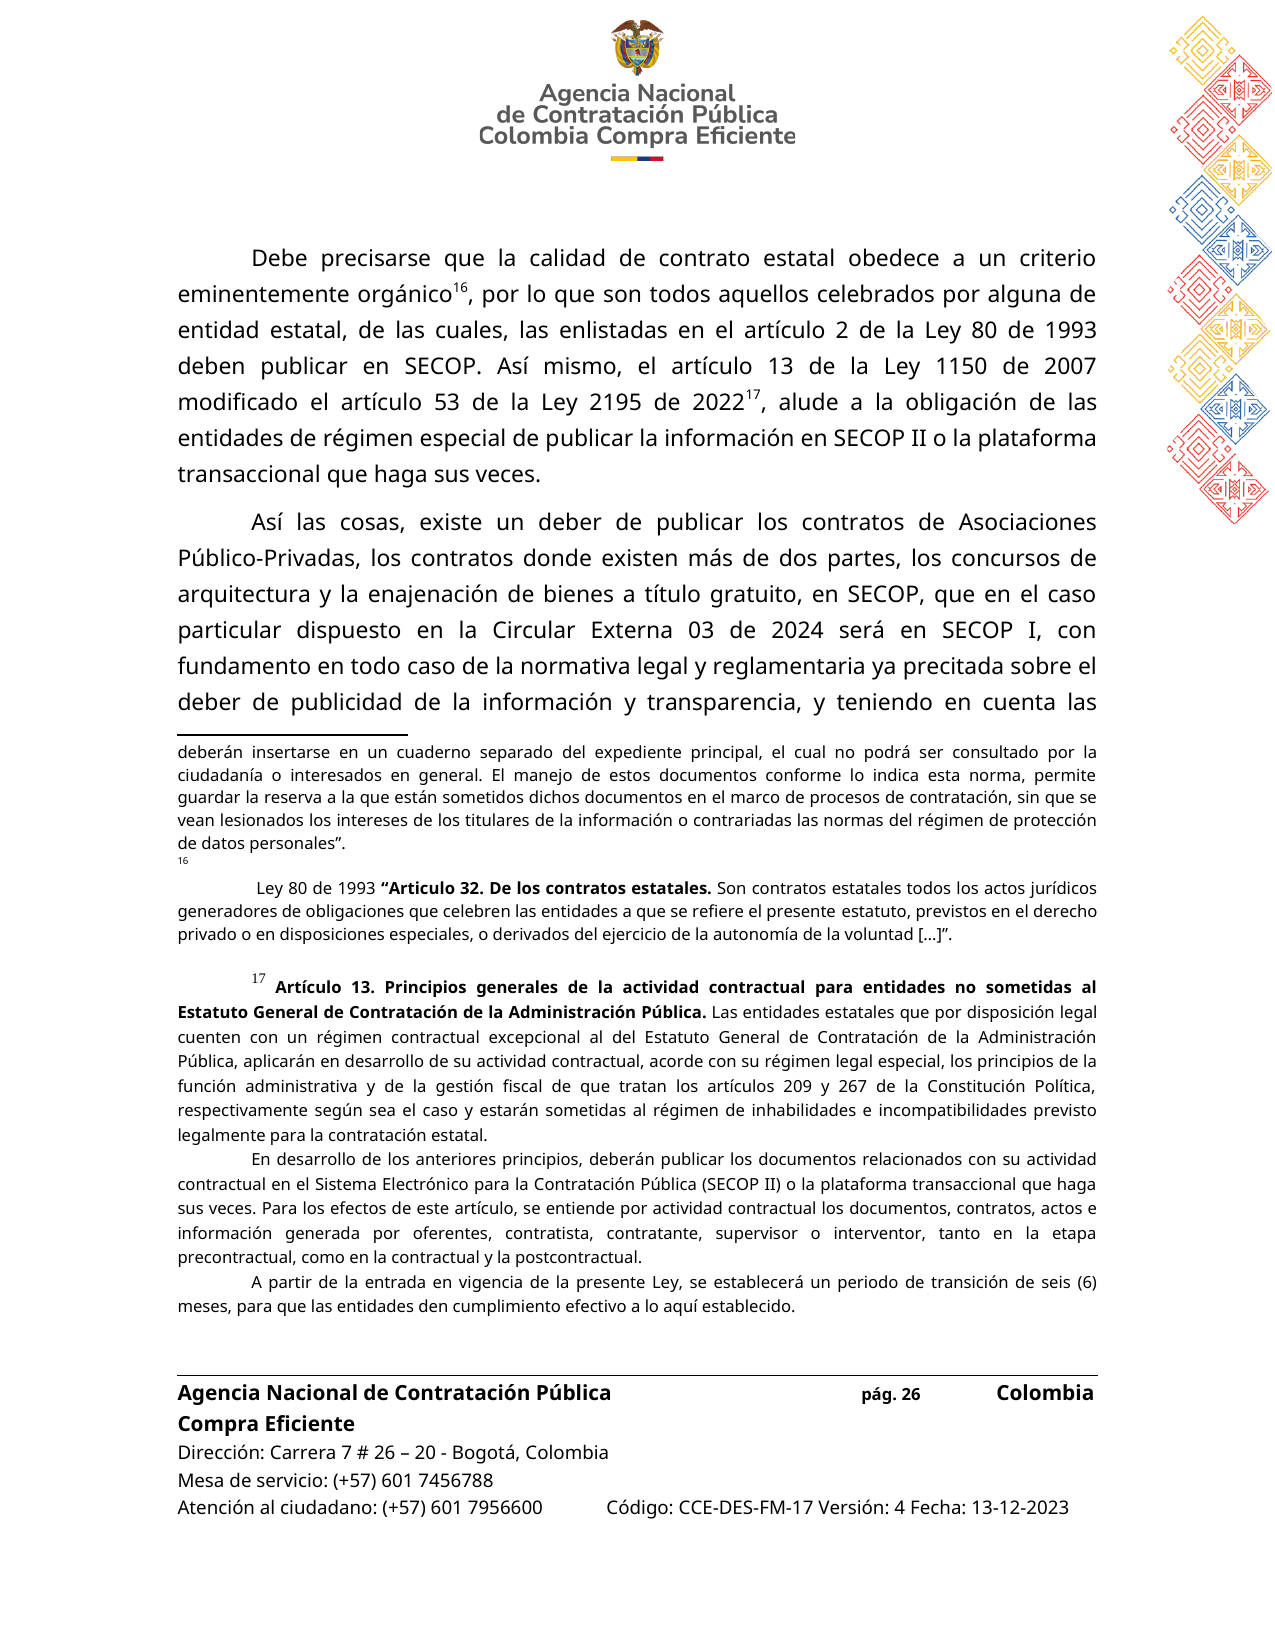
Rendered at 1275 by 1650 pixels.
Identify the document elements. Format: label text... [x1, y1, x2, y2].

picture [1165, 16, 1272, 522]
picture [479, 20, 796, 161]
text Así las cosas, existe un deber de publicar los contratos de Asociaciones Público-Privadas, los contratos donde existen más de dos partes, los concursos de arquitectura y la enajenación de bienes a título gratuito, en SECOP, que en el caso particular dispuesto en la Circular Externa 03 de 2024 será en SECOP I, con fundamento en todo caso de la normativa legal y reglamentaria ya precitada sobre el deber de publicidad de la información y transparencia, y teniendo en cuenta las directrices y lineamientos dispuestos por la Agencia Nacional de Contratación Pública –Colombia Compra Eficiente, como administrador de la plataforma y ente rector en contratación y compra pública. [177, 506, 1098, 717]
text Debe precisarse que la calidad de contrato estatal obedece a un criterio eminentemente orgánico, por lo que son todos aquellos celebrados por alguna de entidad estatal, de las cuales, las enlistadas en el artículo 2 de la Ley 80 de 1993 deben publicar en SECOP. Así mismo, el artículo 13 de la Ley 1150 de 2007 modificado el artículo 53 de la Ley 2195 de 2022, alude a la obligación de las entidades de régimen especial de publicar la información en SECOP II o la plataforma transaccional que haga sus veces. [177, 242, 1098, 489]
